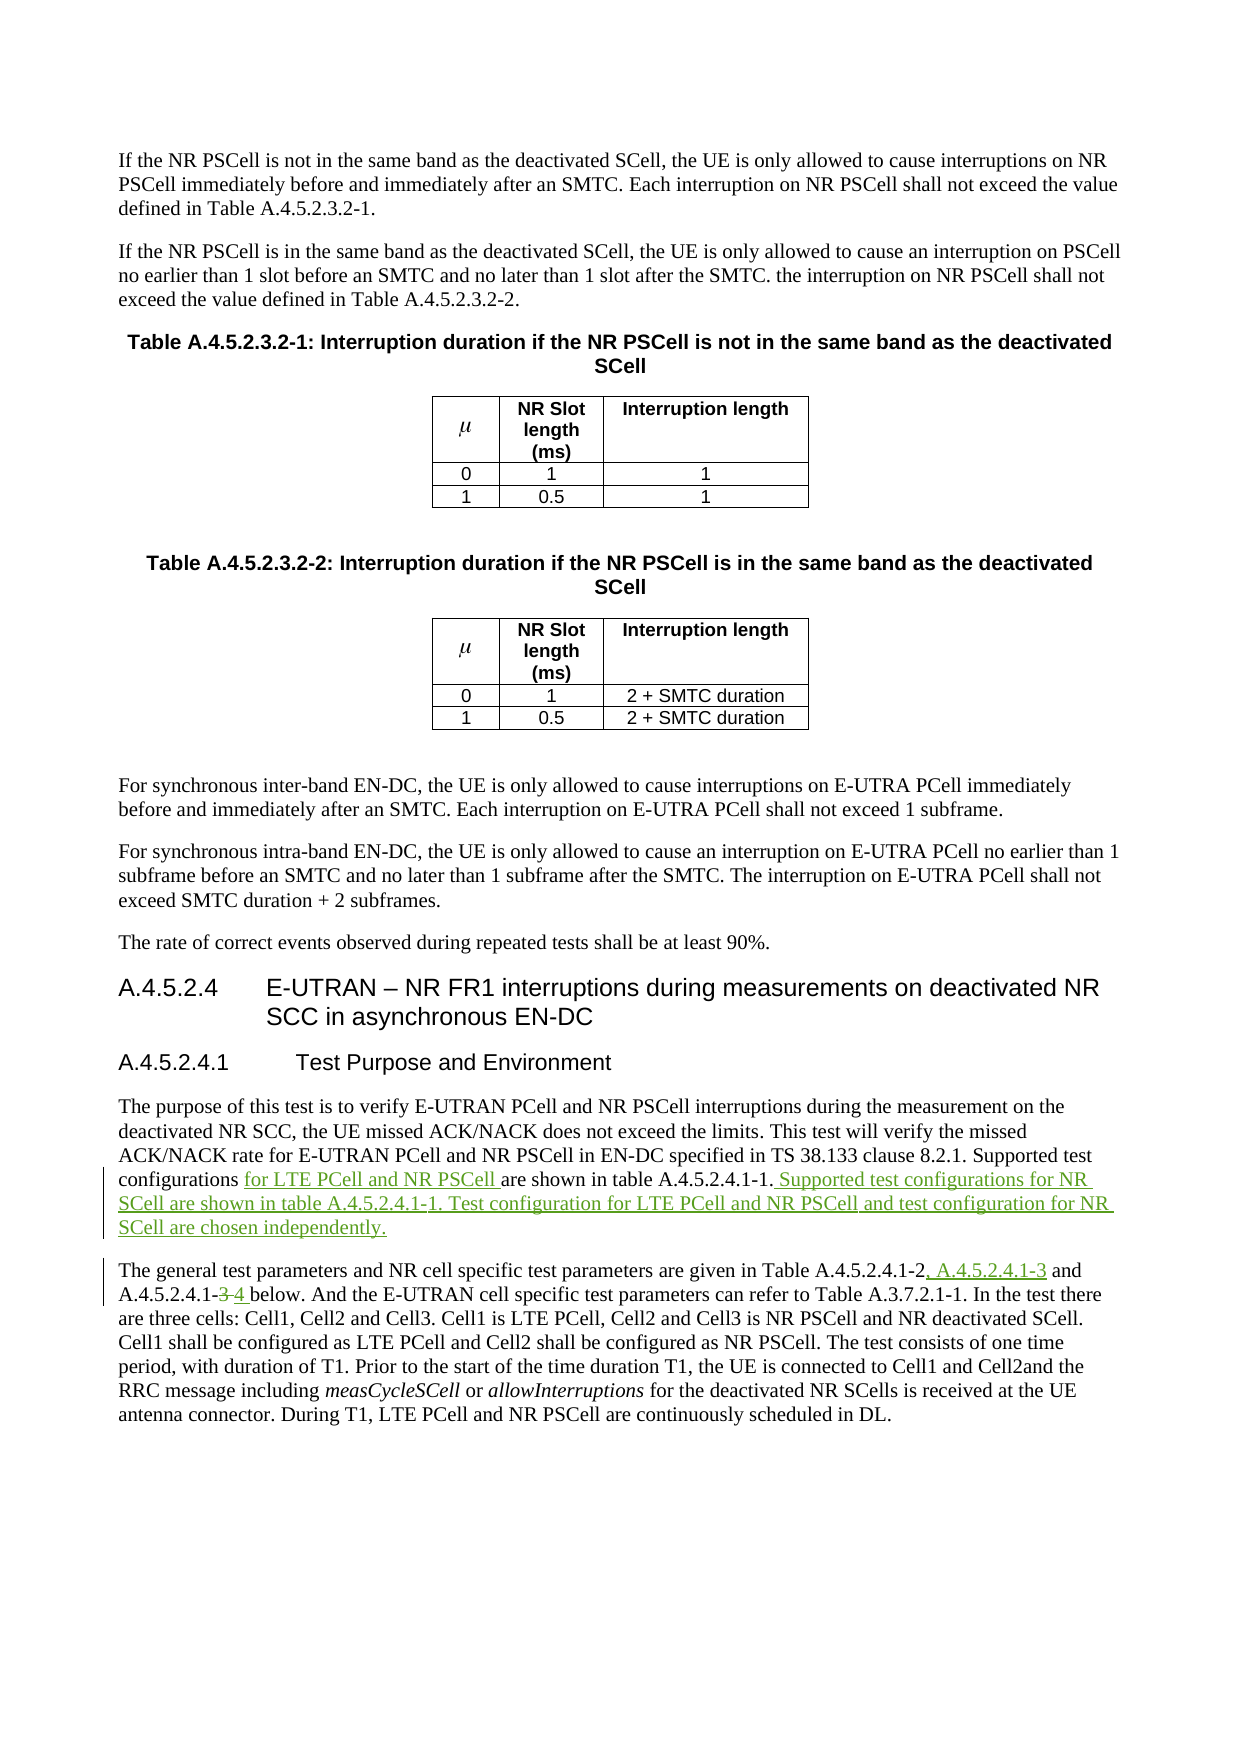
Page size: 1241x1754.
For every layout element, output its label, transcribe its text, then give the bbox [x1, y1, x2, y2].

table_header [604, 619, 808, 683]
text The general test parameters and NR cell specific test parameters are given in Table A.4.5.2.4.1-2 and A.4.5.2.4.1-below. And the E-UTRAN cell specific test parameters can refer to Table A.3.7.2.1-1. In the test there are three cells: Cell1, Cell2 and Cell3. Cell1 is LTE PCell, Cell2 and Cell3 is NR PSCell and NR deactivated SCell. Cell1 shall be configured as LTE PCell and Cell2 shall be configured as NR PSCell. The test consists of one time period, with duration of T1. Prior to the start of the time duration T1, the UE is connected to Cell1 and Cell2and the RRC message including measCycleSCell or allowInterruptions for the deactivated NR SCells is received at the UE antenna connector. During T1, LTE PCell and NR PSCell are continuously scheduled in DL. [118, 1258, 1122, 1426]
text The rate of correct events observed during repeated tests shall be at least 90%. [118, 930, 1122, 954]
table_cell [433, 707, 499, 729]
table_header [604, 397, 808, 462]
text Table A.4.5.2.3.2-1: Interruption duration if the NR PSCell is not in the same band as the deactivated SCell [118, 329, 1122, 377]
text If the NR PSCell is in the same band as the deactivated SCell, the UE is only allowed to cause an interruption on PSCell no earlier than 1 slot before an SMTC and no later than 1 slot after the SMTC. the interruption on NR PSCell shall not exceed the value defined in Table A.4.5.2.3.2-2. [118, 239, 1122, 311]
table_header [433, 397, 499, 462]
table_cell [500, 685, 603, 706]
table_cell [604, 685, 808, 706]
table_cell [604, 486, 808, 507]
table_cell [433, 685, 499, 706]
text For synchronous inter-band EN-DC, the UE is only allowed to cause interruptions on E-UTRA PCell immediately before and immediately after an SMTC. Each interruption on E-UTRA PCell shall not exceed 1 subframe. [118, 772, 1122, 821]
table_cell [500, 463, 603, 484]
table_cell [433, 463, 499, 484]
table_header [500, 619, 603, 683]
text Table A.4.5.2.3.2-2: Interruption duration if the NR PSCell is in the same band as the deactivated SCell [118, 551, 1122, 599]
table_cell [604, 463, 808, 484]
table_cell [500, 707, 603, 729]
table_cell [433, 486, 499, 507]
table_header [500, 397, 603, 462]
subtitle A.4.5.2.4 E-UTRAN – NR FR1 interruptions during measurements on deactivated NR SCC in asynchronous EN-DC [118, 973, 1122, 1031]
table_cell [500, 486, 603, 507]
text If the NR PSCell is not in the same band as the deactivated SCell, the UE is only allowed to cause interruptions on NR PSCell immediately before and immediately after an SMTC. Each interruption on NR PSCell shall not exceed the value defined in Table A.4.5.2.3.2-1. [118, 148, 1122, 220]
subtitle A.4.5.2.4.1 Test Purpose and Environment [118, 1049, 1122, 1076]
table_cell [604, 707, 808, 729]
text For synchronous intra-band EN-DC, the UE is only allowed to cause an interruption on E-UTRA PCell no earlier than 1 subframe before an SMTC and no later than 1 subframe after the SMTC. The interruption on E-UTRA PCell shall not exceed SMTC duration + 2 subframes. [118, 839, 1122, 912]
text The purpose of this test is to verify E-UTRAN PCell and NR PSCell interruptions during the measurement on the deactivated NR SCC, the UE missed ACK/NACK does not exceed the limits. This test will verify the missed ACK/NACK rate for E-UTRAN PCell and NR PSCell in EN-DC specified in TS 38.133 clause 8.2.1. Supported test configurations are shown in table A.4.5.2.4.1-1. [118, 1094, 1122, 1239]
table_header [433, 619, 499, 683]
